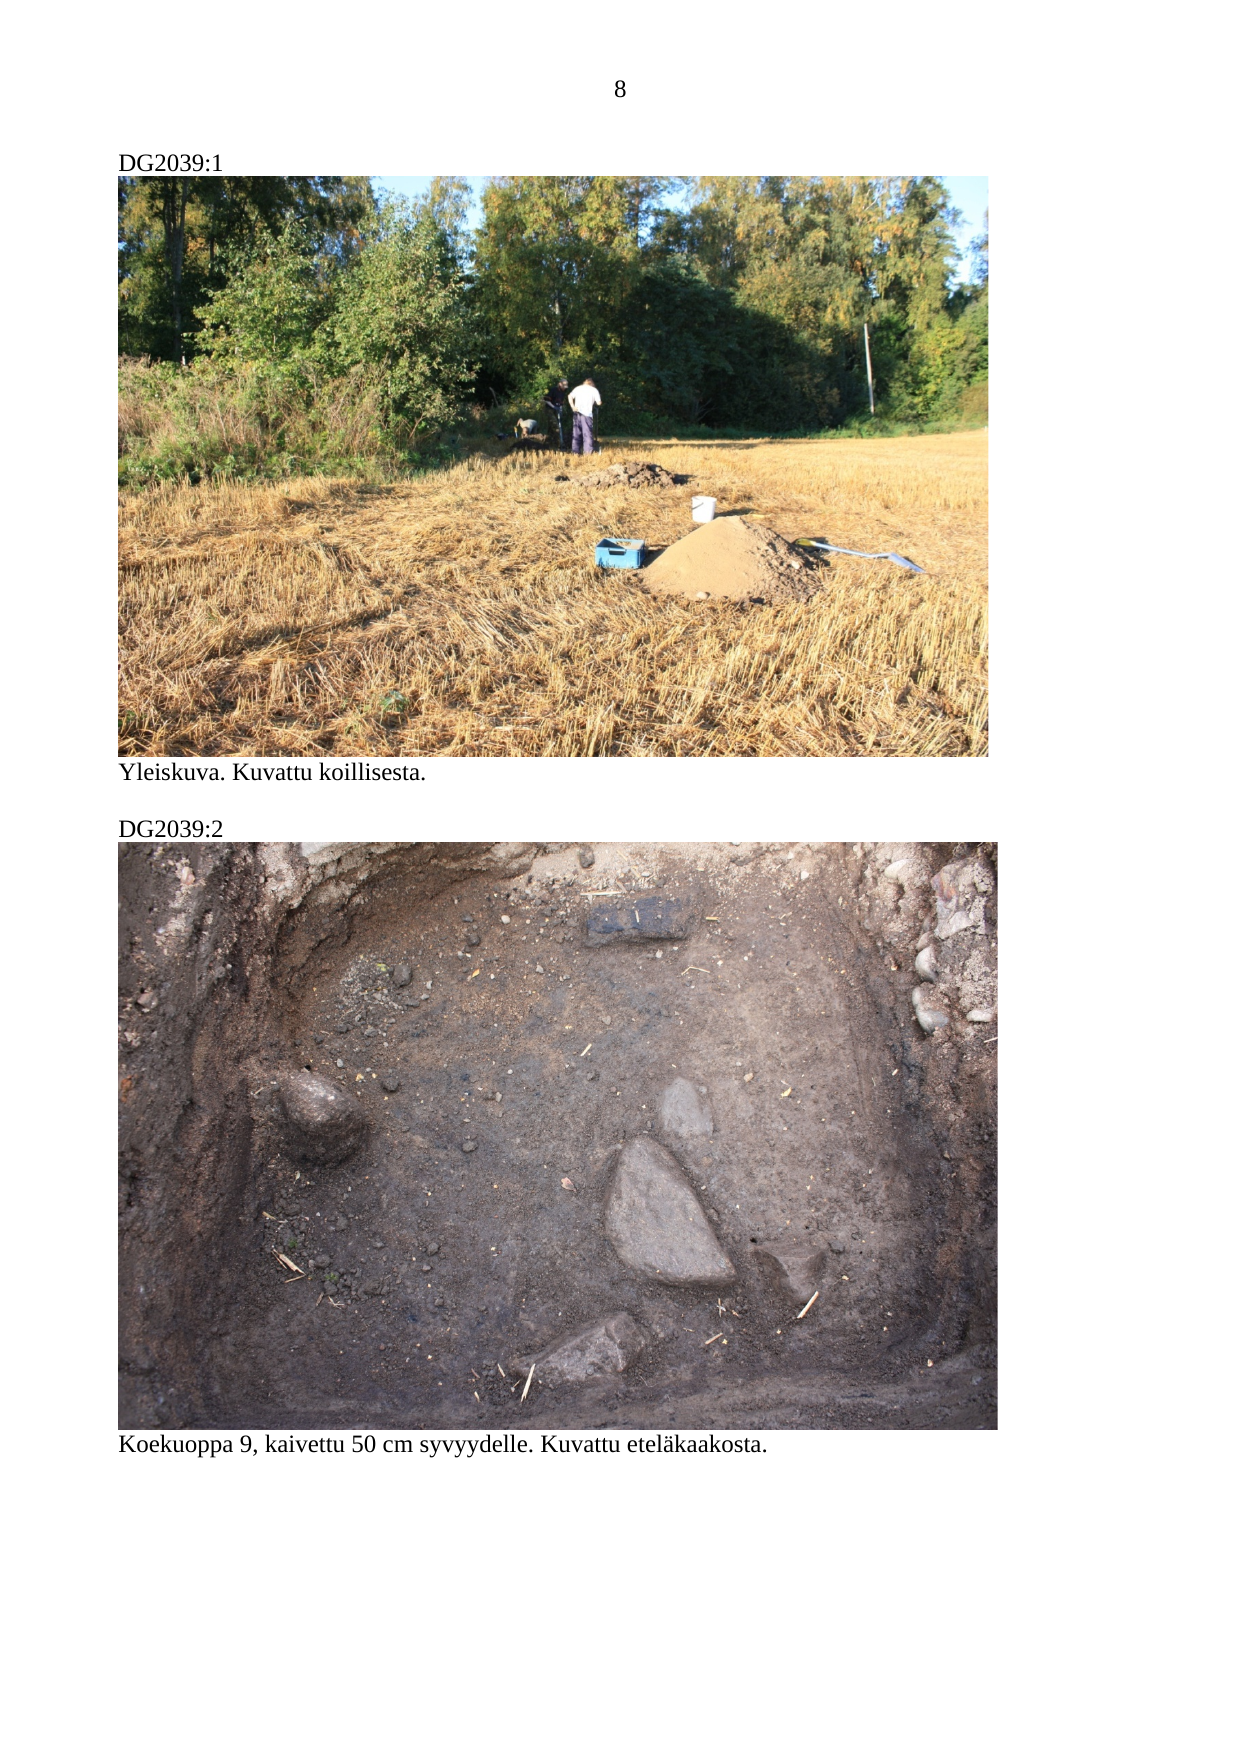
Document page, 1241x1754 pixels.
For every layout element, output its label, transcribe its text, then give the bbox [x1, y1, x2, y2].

picture [118, 176, 989, 757]
text Yleiskuva. Kuvattu koillisesta. [118, 757, 1122, 785]
text DG2039:2 [118, 814, 1122, 843]
text DG2039:1 [118, 148, 1122, 176]
picture [118, 842, 998, 1430]
text Koekuoppa 9, kaivettu 50 cm syvyydelle. Kuvattu eteläkaakosta. [118, 1429, 1122, 1458]
